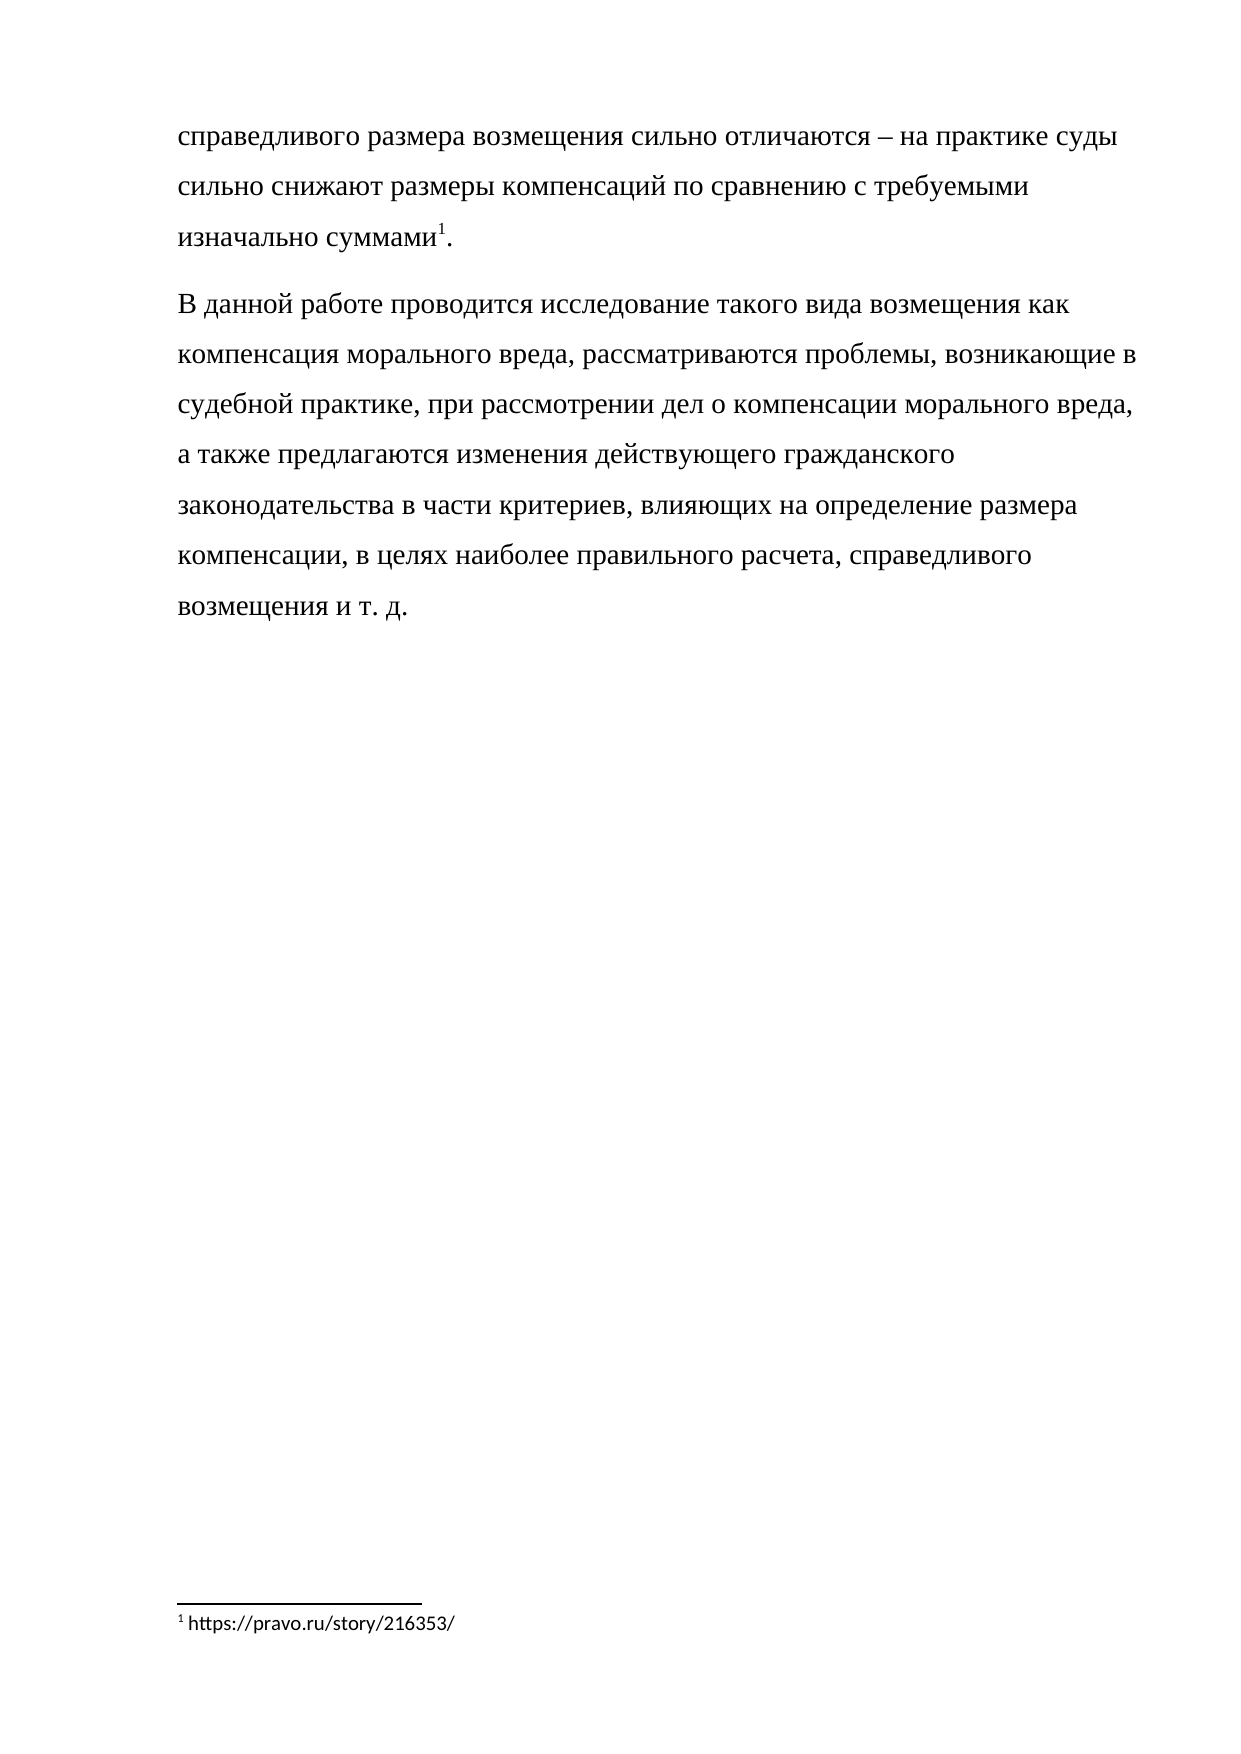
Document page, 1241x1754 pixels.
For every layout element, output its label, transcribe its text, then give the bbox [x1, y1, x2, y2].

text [177, 118, 1152, 252]
text В данной работе проводится исследование такого вида возмещения как компенсация морального вреда, рассматриваются проблемы, возникающие в судебной практике, при рассмотрении дел о компенсации морального вреда, а также предлагаются изменения действующего гражданского законодательства в части критериев, влияющих на определение размера компенсации, в целях наиболее правильного расчета, справедливого возмещения и т. д. [177, 286, 1152, 621]
